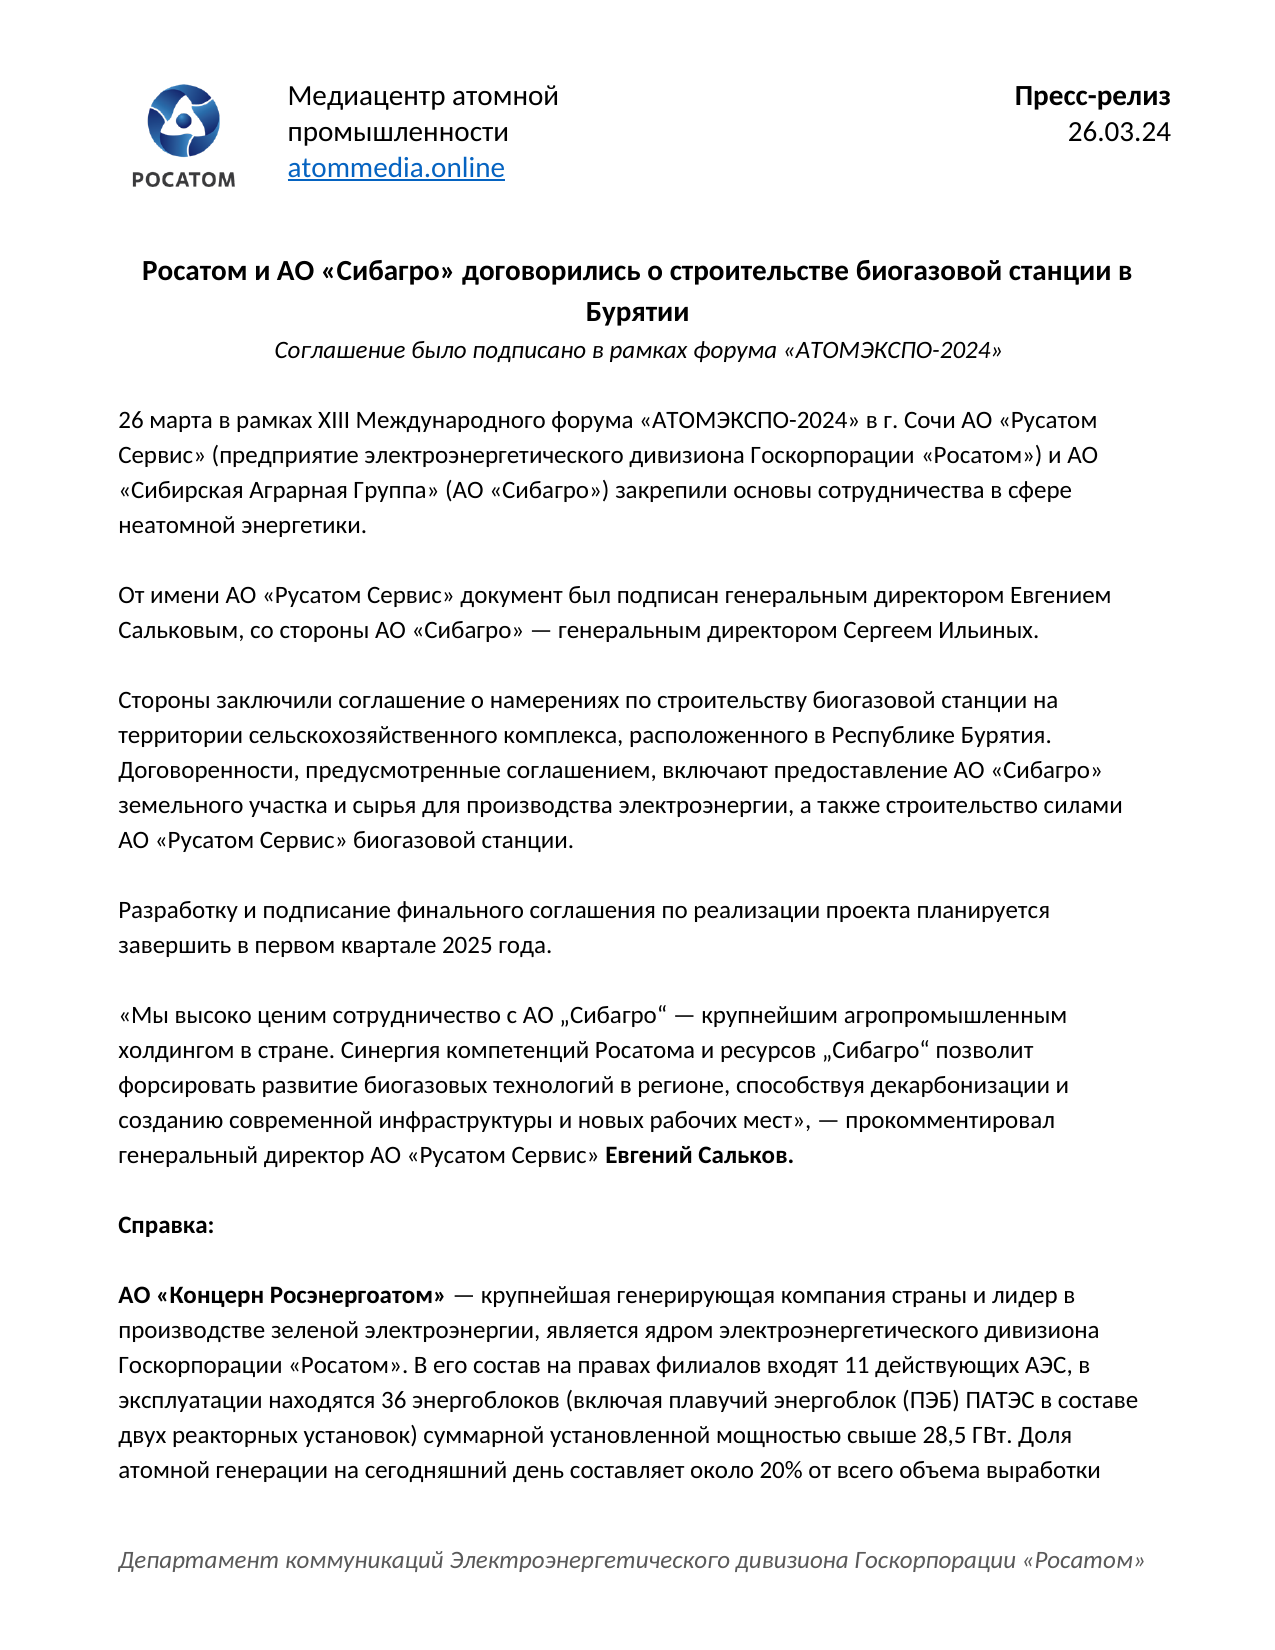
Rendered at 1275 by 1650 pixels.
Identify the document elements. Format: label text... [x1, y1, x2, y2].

table_header Пресс-релиз 26.03.24 [705, 78, 1240, 222]
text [118, 1279, 1157, 1485]
table_header Медиацентр атомной промышленности atommedia.online [276, 78, 705, 222]
text «Мы высоко ценим сотрудничество с АО „Сибагро“ — крупнейшим агропромышленным холдингом в стране. Синергия компетенций Росатома и ресурсов „Сибагро“ позволит форсировать развитие биогазовых технологий в регионе, способствуя декарбонизации и созданию современной инфраструктуры и новых рабочих мест», — прокомментировал генеральный директор АО «Русатом Сервис» Евгений Сальков. [118, 999, 1157, 1170]
table_header [118, 78, 276, 222]
text Росатом и АО «Сибагро» договорились о строительстве биогазовой станции в Бурятии [118, 252, 1157, 329]
text 26 марта в рамках XIII Международного форума «АТОМЭКСПО-2024» в г. Сочи АО «Русатом Сервис» (предприятие электроэнергетического дивизиона Госкорпорации «Росатом») и АО «Сибирская Аграрная Группа» (АО «Сибагро») закрепили основы сотрудничества в сфере неатомной энергетики. [118, 404, 1157, 540]
picture [132, 84, 235, 187]
text От имени АО «Русатом Сервис» документ был подписан генеральным директором Евгением Сальковым, со стороны АО «Сибагро» — генеральным директором Сергеем Ильиных. [118, 579, 1157, 645]
text Стороны заключили соглашение о намерениях по строительству биогазовой станции на территории сельскохозяйственного комплекса, расположенного в Республике Бурятия. Договоренности, предусмотренные соглашением, включают предоставление АО «Сибагро» земельного участка и сырья для производства электроэнергии, а также строительство силами АО «Русатом Сервис» биогазовой станции. [118, 684, 1157, 855]
text Разработку и подписание финального соглашения по реализации проекта планируется завершить в первом квартале 2025 года. [118, 894, 1157, 960]
text Соглашение было подписано в рамках форума «АТОМЭКСПО-2024» [118, 334, 1157, 365]
text Справка: [118, 1209, 1157, 1240]
